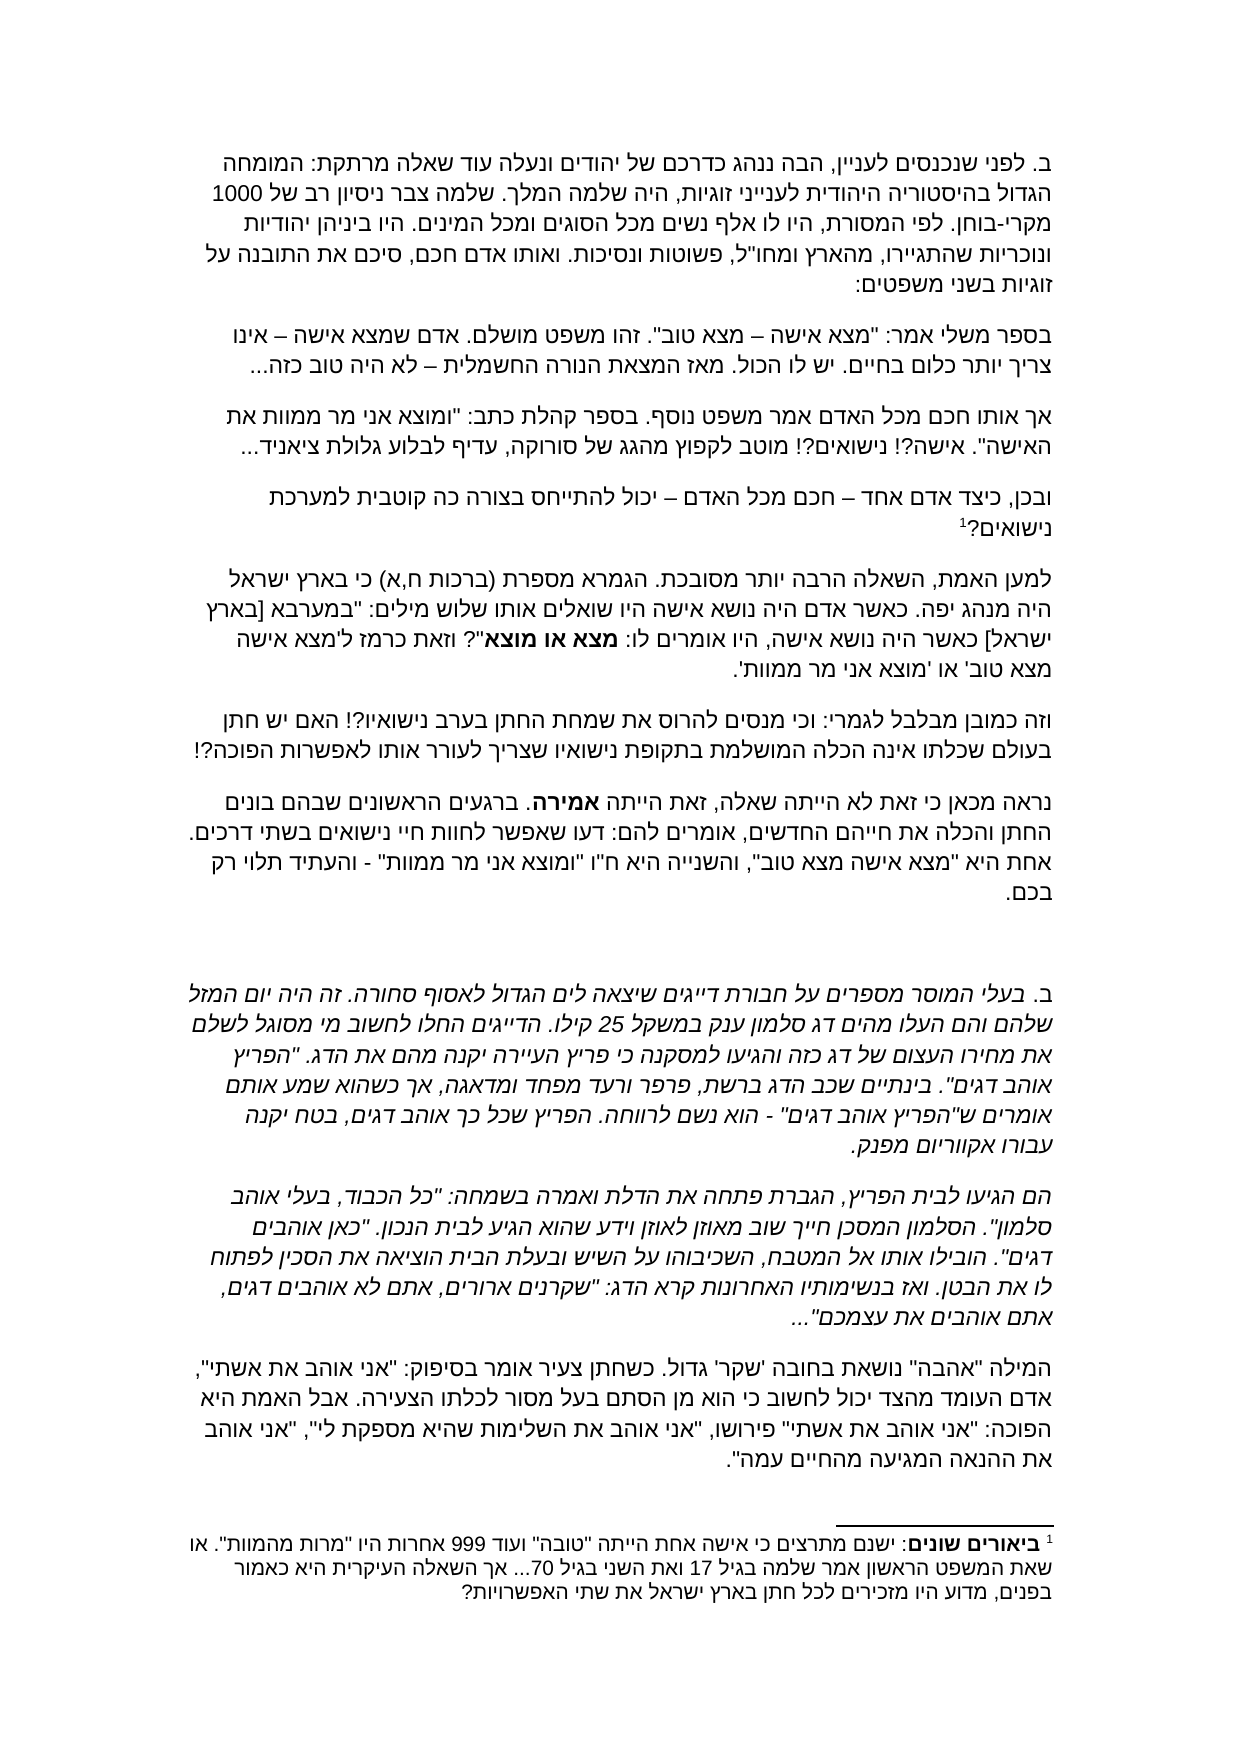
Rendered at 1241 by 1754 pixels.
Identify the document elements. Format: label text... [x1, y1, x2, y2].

text בספר משלי אמר: "מצא אישה – מצא טוב". זהו משפט מושלם. אדם שמצא אישה – אינו צריך יותר כלום בחיים. יש לו הכול. מאז המצאת הנורה החשמלית – לא היה טוב כזה... [187, 322, 1053, 378]
text וזה כמובן מבלבל לגמרי: וכי מנסים להרוס את שמחת החתן בערב נישואיו?! האם יש חתן בעולם שכלתו אינה הכלה המושלמת בתקופת נישואיו שצריך לעורר אותו לאפשרות הפוכה?! [187, 707, 1053, 764]
text המילה "אהבה" נושאת בחובה 'שקר' גדול. כשחתן צעיר אומר בסיפוק: "אני אוהב את אשתי", אדם העומד מהצד יכול לחשוב כי הוא מן הסתם בעל מסור לכלתו הצעירה. אבל האמת היא הפוכה: "אני אוהב את אשתי" פירושו, "אני אוהב את השלימות שהיא מספקת לי", "אני אוהב את ההנאה המגיעה מהחיים עמה". [187, 1355, 1053, 1472]
text ב. לפני שנכנסים לעניין, הבה ננהג כדרכם של יהודים ונעלה עוד שאלה מרתקת: המומחה הגדול בהיסטוריה היהודית לענייני זוגיות, היה שלמה המלך. שלמה צבר ניסיון רב של 1000 מקרי-בוחן. לפי המסורת, היו לו אלף נשים מכל הסוגים ומכל המינים. היו ביניהן יהודיות ונוכריות שהתגיירו, מהארץ ומחו"ל, פשוטות ונסיכות. ואותו אדם חכם, סיכם את התובנה על זוגיות בשני משפטים: [187, 150, 1053, 297]
text למען האמת, השאלה הרבה יותר מסובכת. הגמרא מספרת (ברכות ח,א) כי בארץ ישראל היה מנהג יפה. כאשר אדם היה נושא אישה היו שואלים אותו שלוש מילים: "במערבא [בארץ ישראל] כאשר היה נושא אישה, היו אומרים לו: מצא או מוצא"? וזאת כרמז ל'מצא אישה מצא טוב' או 'מוצא אני מר ממוות'. [187, 566, 1053, 683]
text אך אותו חכם מכל האדם אמר משפט נוסף. בספר קהלת כתב: "ומוצא אני מר ממוות את האישה". אישה?! נישואים?! מוטב לקפוץ מהגג של סורוקה, עדיף לבלוע גלולת ציאניד... [187, 403, 1053, 460]
text ובכן, כיצד אדם אחד – חכם מכל האדם – יכול להתייחס בצורה כה קוטבית למערכת נישואים? [187, 484, 1053, 541]
text נראה מכאן כי זאת לא הייתה שאלה, זאת הייתה אמירה. ברגעים הראשונים שבהם בונים החתן והכלה את חייהם החדשים, אומרים להם: דעו שאפשר לחוות חיי נישואים בשתי דרכים. אחת היא "מצא אישה מצא טוב", והשנייה היא ח"ו "ומוצא אני מר ממוות" - והעתיד תלוי רק בכם. [187, 788, 1053, 906]
text הם הגיעו לבית הפריץ, הגברת פתחה את הדלת ואמרה בשמחה: "כל הכבוד, בעלי אוהב סלמון". הסלמון המסכן חייך שוב מאוזן לאוזן וידע שהוא הגיע לבית הנכון. "כאן אוהבים דגים". הובילו אותו אל המטבח, השכיבוהו על השיש ובעלת הבית הוציאה את הסכין לפתוח לו את הבטן. ואז בנשימותיו האחרונות קרא הדג: "שקרנים ארורים, אתם לא אוהבים דגים, אתם אוהבים את עצמכם"... [187, 1183, 1053, 1331]
text ב. בעלי המוסר מספרים על חבורת דייגים שיצאה לים הגדול לאסוף סחורה. זה היה יום המזל שלהם והם העלו מהים דג סלמון ענק במשקל 25 קילו. הדייגים החלו לחשוב מי מסוגל לשלם את מחירו העצום של דג כזה והגיעו למסקנה כי פריץ העיירה יקנה מהם את הדג. "הפריץ אוהב דגים". בינתיים שכב הדג ברשת, פרפר ורעד מפחד ומדאגה, אך כשהוא שמע אותם אומרים ש"הפריץ אוהב דגים" - הוא נשם לרווחה. הפריץ שכל כך אוהב דגים, בטח יקנה עבורו אקווריום מפנק. [187, 981, 1053, 1159]
